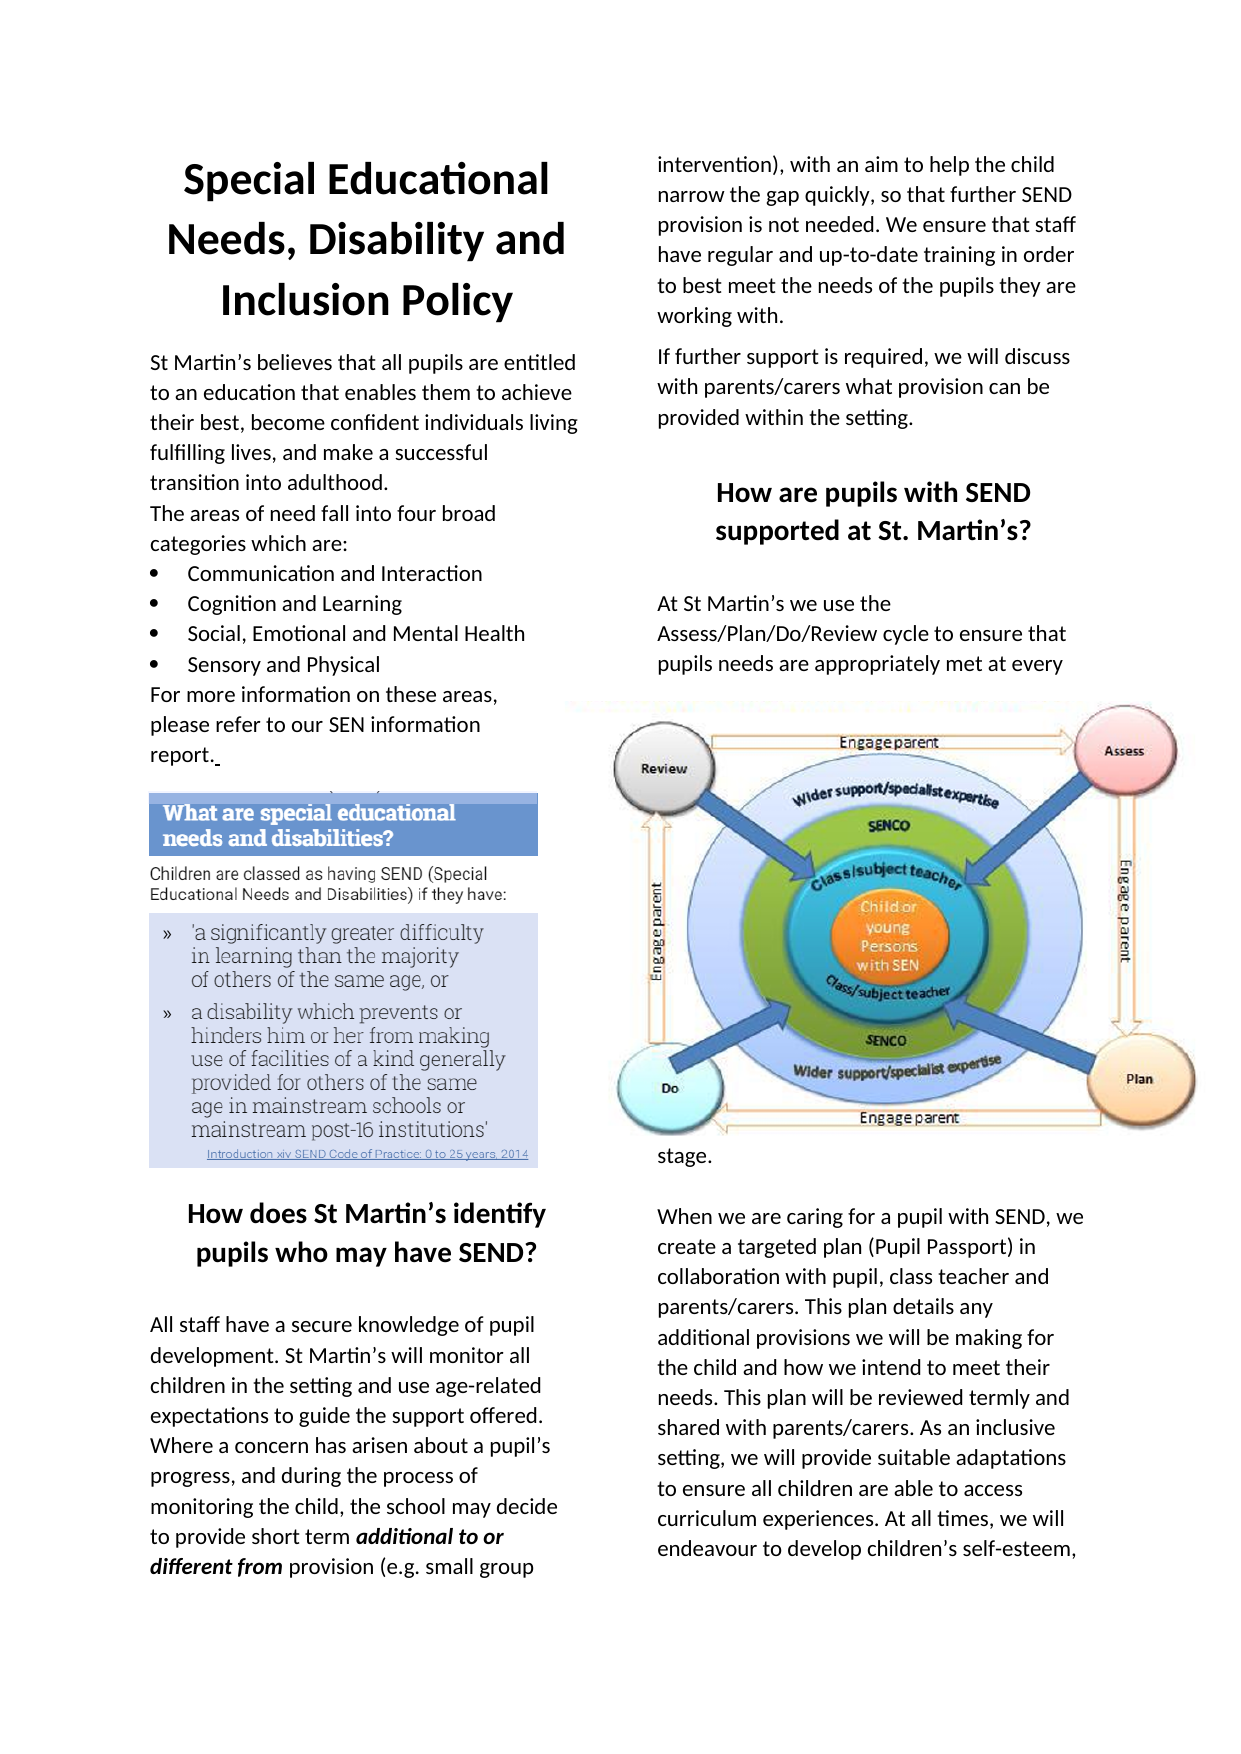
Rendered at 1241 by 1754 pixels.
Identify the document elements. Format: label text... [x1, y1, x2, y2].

text How does St Martin’s identify pupils who may have SEND? [150, 1195, 583, 1269]
text How are pupils with SEND supported at St. Martin’s? [657, 474, 1090, 548]
list Sensory and Physical [150, 650, 583, 678]
list Cognition and Learning [150, 589, 583, 617]
picture [560, 701, 1222, 1142]
text Where a concern has arisen about a pupil’s progress, and during the process of monitoring the child, the school may decide to provide short term additional to or different from provision (e.g. small group intervention), with an aim to help the child narrow the gap quickly, so that further SEND provision is not needed. We ensure that staff have regular and up-to-date training in order to best meet the needs of the pupils they are working with. [657, 150, 1090, 329]
picture [145, 791, 542, 1170]
text Where a concern has arisen about a pupil’s progress, and during the process of monitoring the child, the school may decide to provide short term additional to or different from provision (e.g. small group intervention), with an aim to help the child narrow the gap quickly, so that further SEND provision is not needed. We ensure that staff have regular and up-to-date training in order to best meet the needs of the pupils they are working with. [150, 1431, 583, 1580]
text All staff have a secure knowledge of pupil development. St Martin’s will monitor all children in the setting and use age-related expectations to guide the support offered. [150, 1311, 583, 1429]
text For more information on these areas, please refer to our SEN information report. [150, 680, 583, 768]
list Communication and Interaction [150, 559, 583, 587]
text At St Martin’s we use the Assess/Plan/Do/Review cycle to ensure that pupils needs are appropriately met at every stage. [657, 1142, 1090, 1169]
text The areas of need fall into four broad categories which are: [150, 499, 583, 557]
list Social, Emotional and Mental Health [150, 619, 583, 647]
text If further support is required, we will discuss with parents/carers what provision can be provided within the setting. [657, 342, 1090, 431]
text St Martin’s believes that all pupils are entitled to an education that enables them to achieve their best, become confident individuals living fulfilling lives, and make a successful transition into adulthood. [150, 348, 583, 496]
text Special Educational Needs, Disability and Inclusion Policy [150, 150, 583, 327]
text At St Martin’s we use the Assess/Plan/Do/Review cycle to ensure that pupils needs are appropriately met at every stage. [657, 589, 1090, 701]
